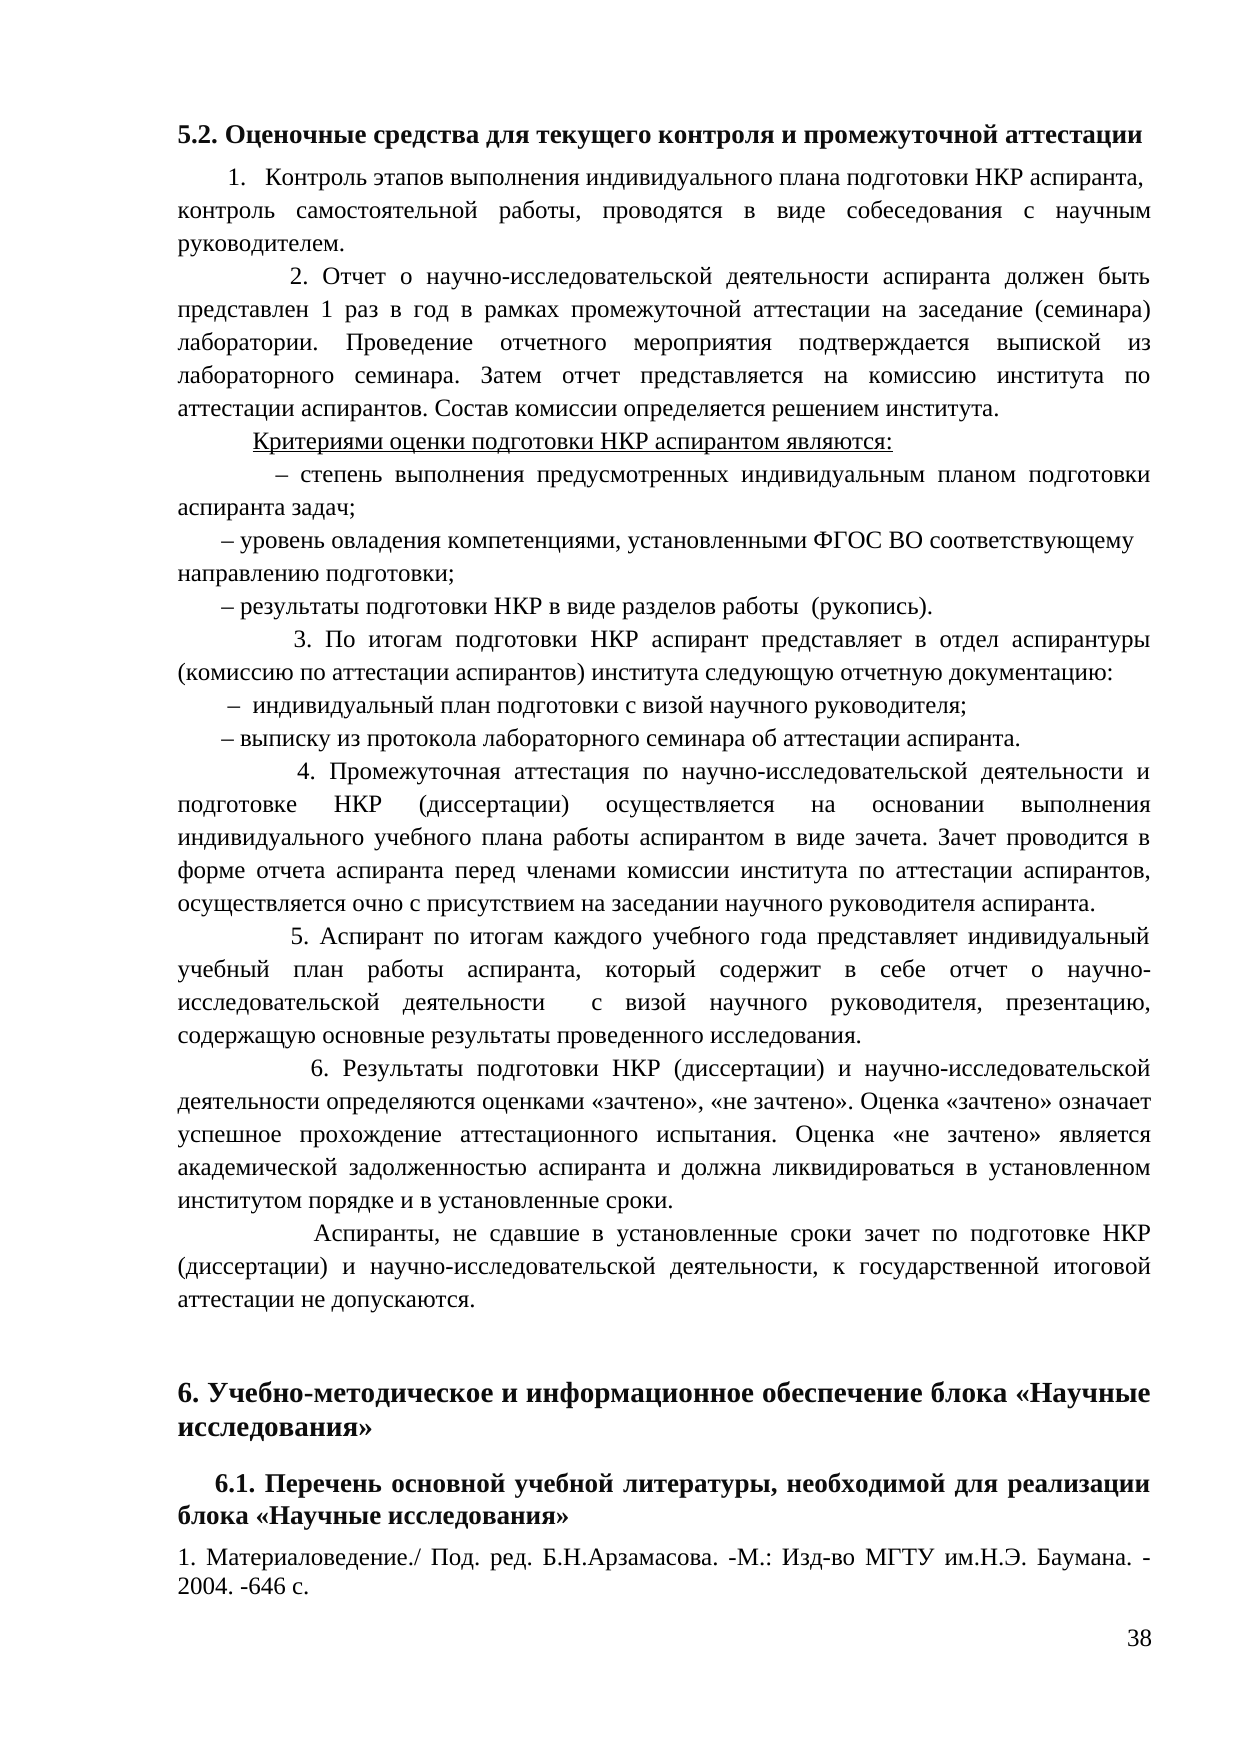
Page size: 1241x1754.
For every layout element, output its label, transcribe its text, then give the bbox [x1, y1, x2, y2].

text контроль самостоятельной работы, проводятся в виде собеседования с научным руководителем. [177, 195, 1152, 257]
text 3. По итогам подготовки НКР аспирант представляет в отдел аспирантуры (комиссию по аттестации аспирантов) института следующую отчетную документацию: [177, 624, 1152, 686]
text 2. Отчет о научно-исследовательской деятельности аспиранта должен быть представлен 1 раз в год в рамках промежуточной аттестации на заседание (семинара) лаборатории. Проведение отчетного мероприятия подтверждается выпиской из лабораторного семинара. Затем отчет представляется на комиссию института по аттестации аспирантов. Состав комиссии определяется решением института. [177, 261, 1152, 422]
text 4. Промежуточная аттестация по научно-исследовательской деятельности и подготовке НКР (диссертации) осуществляется на основании выполнения индивидуального учебного плана работы аспирантом в виде зачета. Зачет проводится в форме отчета аспиранта перед членами комиссии института по аттестации аспирантов, осуществляется очно с присутствием на заседании научного руководителя аспиранта. [177, 756, 1152, 917]
text Аспиранты, не сдавшие в установленные сроки зачет по подготовке НКР (диссертации) и научно-исследовательской деятельности, к государственной итоговой аттестации не допускаются. [177, 1218, 1152, 1313]
text 1. Контроль этапов выполнения индивидуального плана подготовки НКР аспиранта, [177, 162, 1152, 191]
text направлению подготовки; [177, 558, 1152, 587]
text – степень выполнения предусмотренных индивидуальным планом подготовки аспиранта задач; [177, 459, 1152, 521]
subtitle 6. Учебно-методическое и информационное обеспечение блока «Научные исследования» [177, 1376, 1152, 1443]
text 5. Аспирант по итогам каждого учебного года представляет индивидуальный учебный план работы аспиранта, который содержит в себе отчет о научно-исследовательской деятельности с визой научного руководителя, презентацию, содержащую основные результаты проведенного исследования. [177, 921, 1152, 1049]
text – выписку из протокола лабораторного семинара об аттестации аспиранта. [177, 723, 1152, 752]
text 1. Материаловедение./ Под. ред. Б.Н.Арзамасова. -М.: Изд-во МГТУ им.Н.Э. Баумана. -2004. -646 c. [177, 1542, 1152, 1600]
subtitle 6.1. Перечень основной учебной литературы, необходимой для реализации блока «Научные исследования» [177, 1468, 1152, 1530]
text – результаты подготовки НКР в виде разделов работы (рукопись). [177, 591, 1152, 620]
text Критериями оценки подготовки НКР аспирантом являются: [177, 426, 1152, 455]
text 6. Результаты подготовки НКР (диссертации) и научно-исследовательской деятельности определяются оценками «зачтено», «не зачтено». Оценка «зачтено» означает успешное прохождение аттестационного испытания. Оценка «не зачтено» является академической задолженностью аспиранта и должна ликвидироваться в установленном институтом порядке и в установленные сроки. [177, 1053, 1152, 1214]
text – индивидуальный план подготовки с визой научного руководителя; [177, 690, 1152, 719]
text – уровень овладения компетенциями, установленными ФГОС ВО соответствующему [177, 525, 1152, 554]
subtitle 5.2. Оценочные средства для текущего контроля и промежуточной аттестации [177, 118, 1152, 149]
